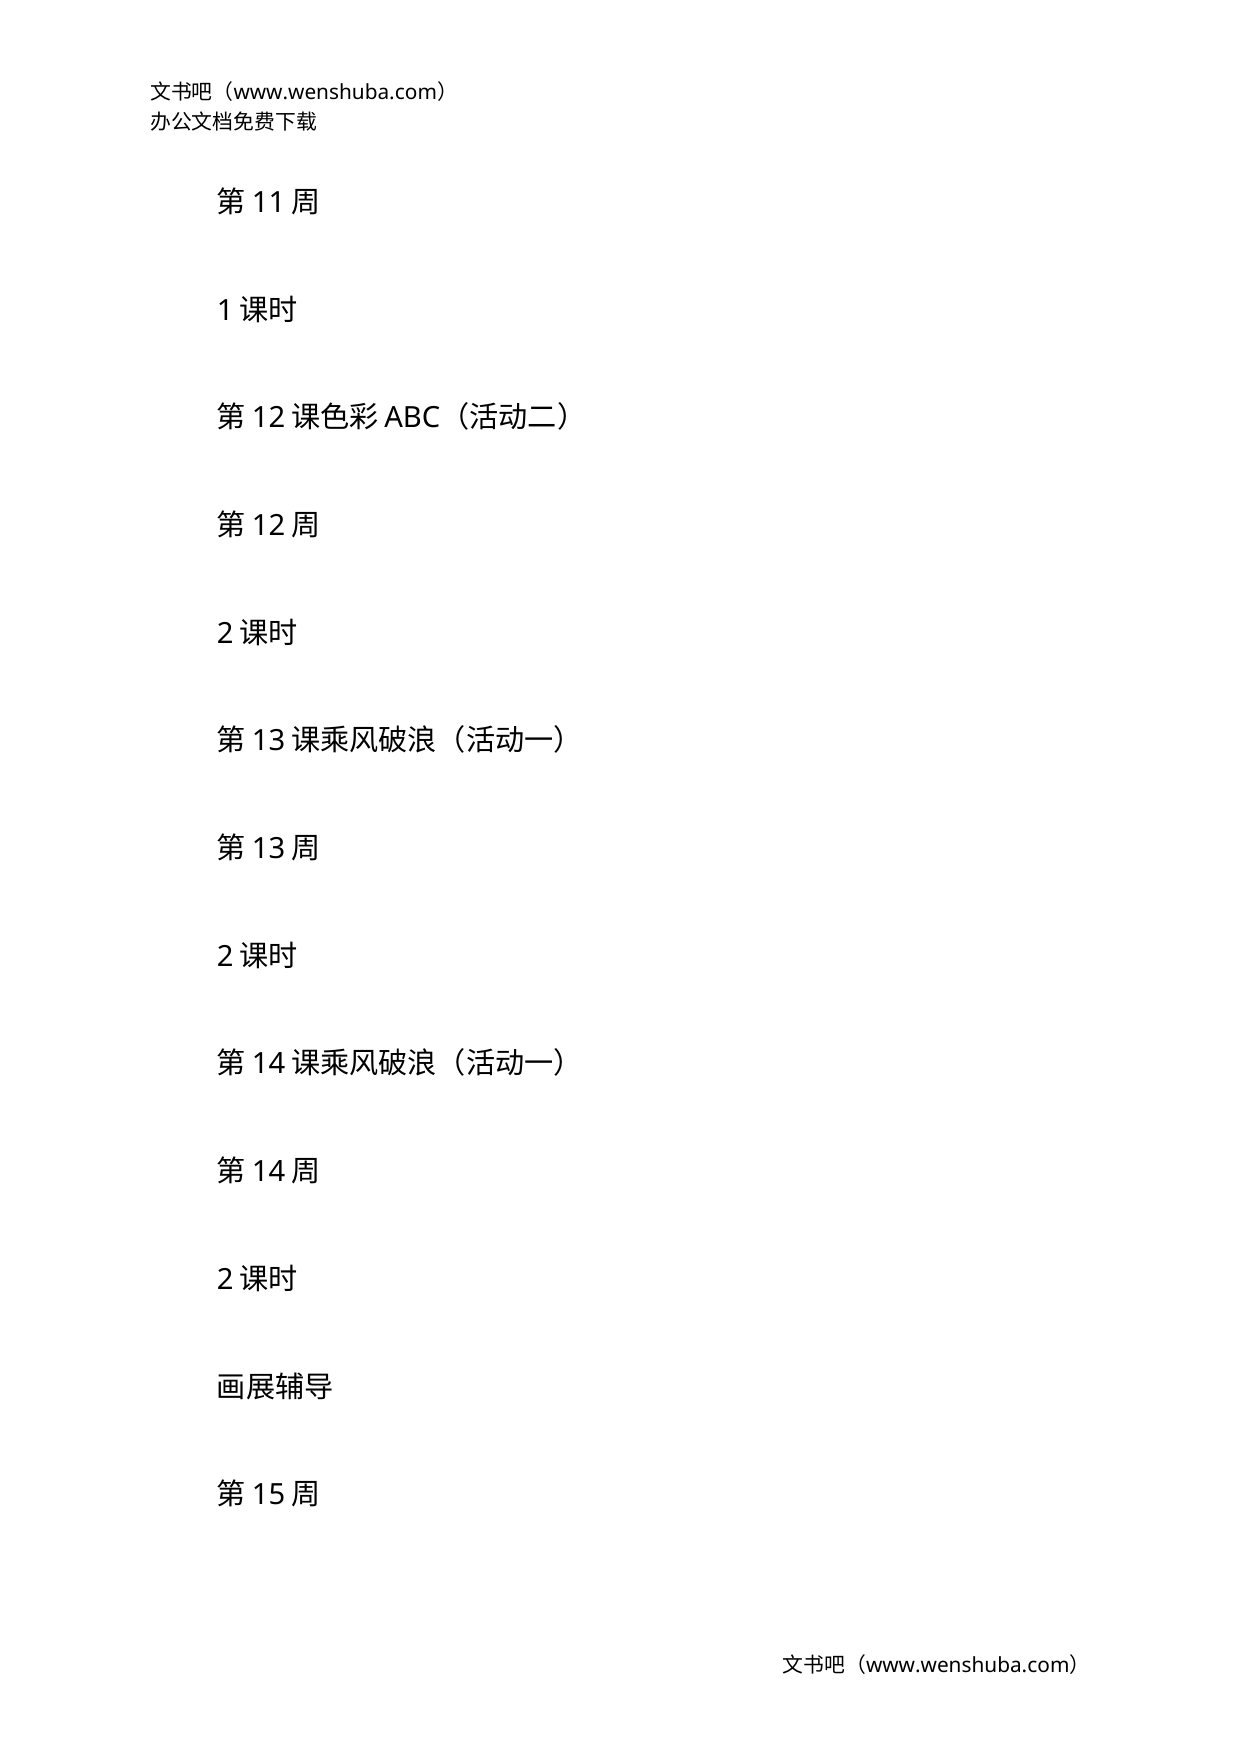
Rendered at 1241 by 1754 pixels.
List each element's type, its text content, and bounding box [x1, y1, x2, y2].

text 第14课乘风破浪（活动一） [150, 1040, 1090, 1082]
text 第13周 [150, 825, 1090, 867]
text 第12课色彩ABC（活动二） [150, 394, 1090, 436]
text 1课时 [150, 286, 1090, 328]
text 2课时 [150, 1256, 1090, 1298]
text 第11周 [150, 178, 1090, 221]
text 第12周 [150, 502, 1090, 544]
text 第13课乘风破浪（活动一） [150, 717, 1090, 759]
text 第14周 [150, 1148, 1090, 1190]
text 2课时 [150, 932, 1090, 975]
text 画展辅导 [150, 1363, 1090, 1406]
text 第15周 [150, 1471, 1090, 1513]
text 2课时 [150, 609, 1090, 652]
